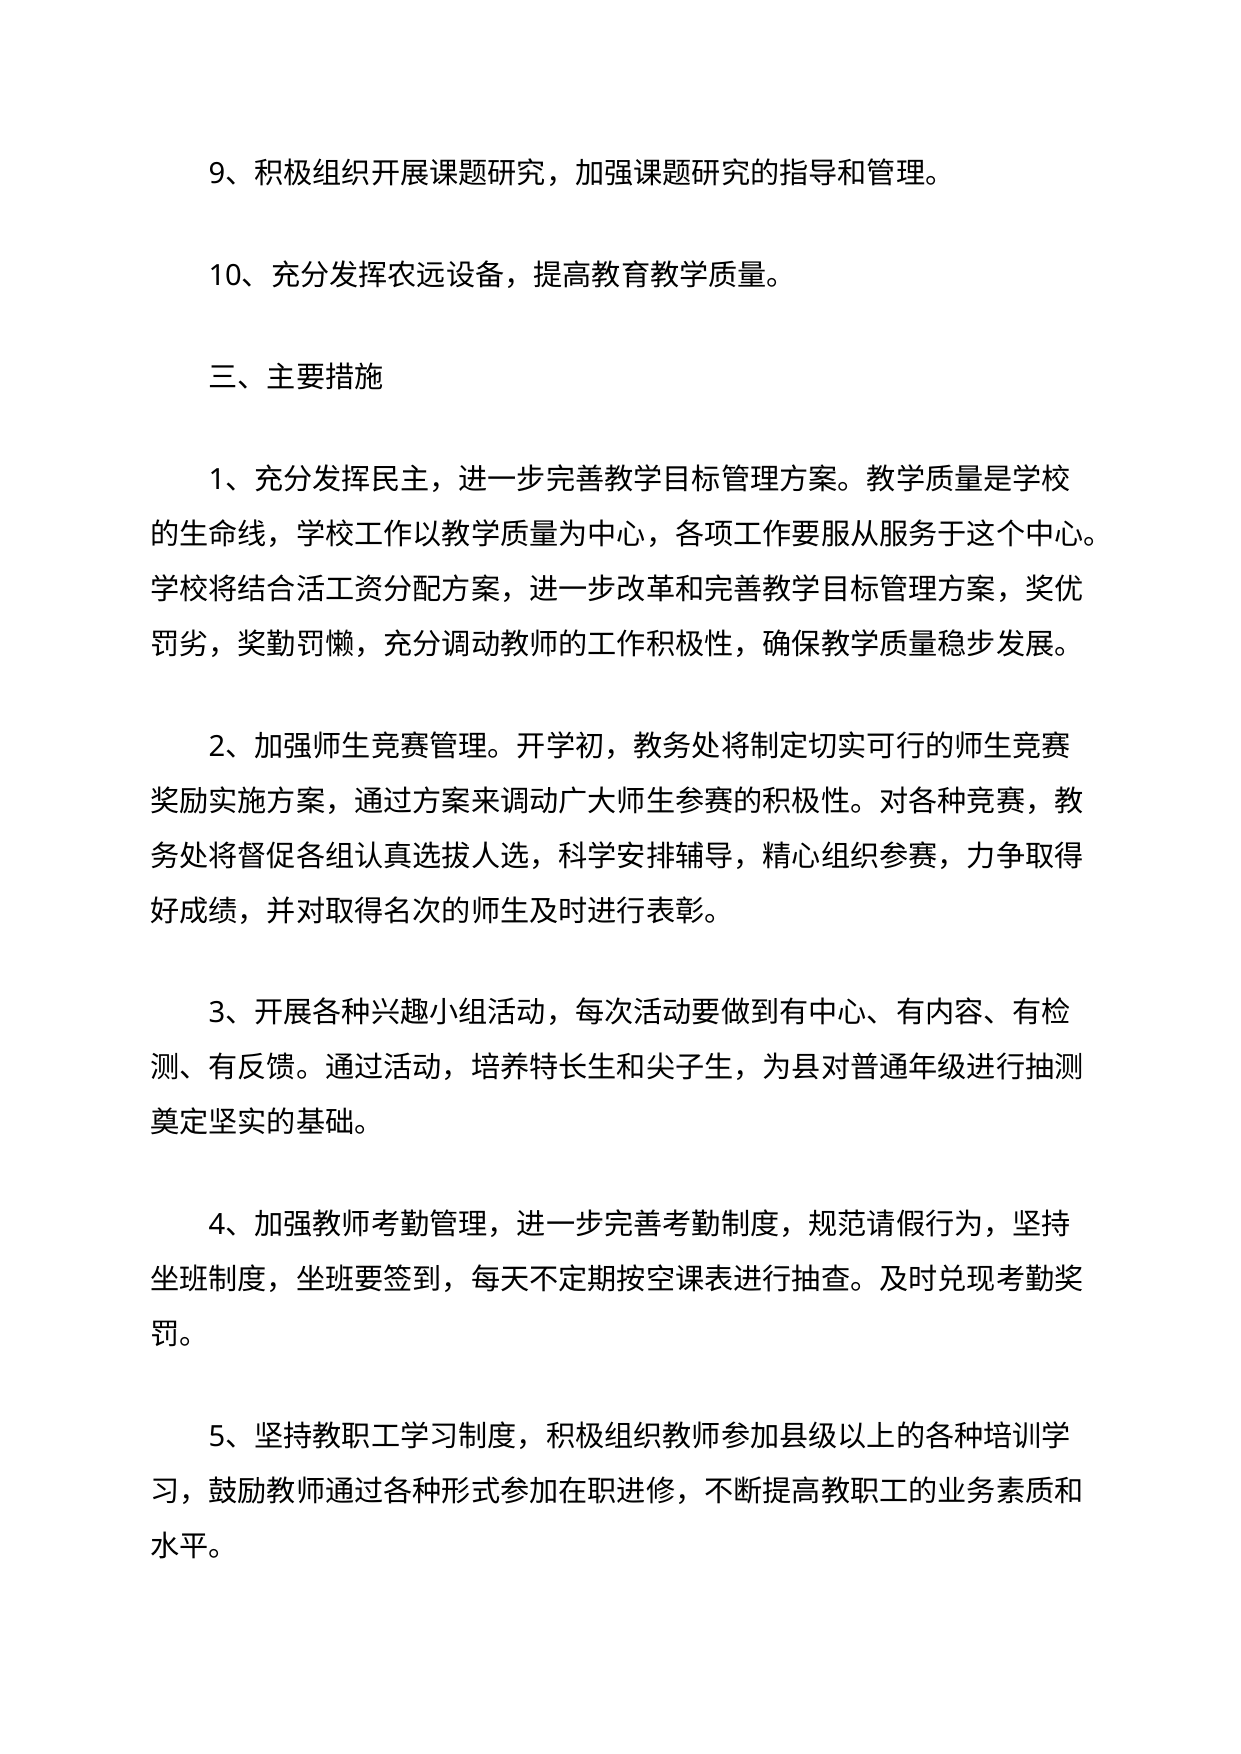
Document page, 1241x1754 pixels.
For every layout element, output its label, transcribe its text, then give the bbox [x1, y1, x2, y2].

text 10、充分发挥农远设备，提高教育教学质量。 [150, 252, 1090, 294]
text 9、积极组织开展课题研究，加强课题研究的指导和管理。 [150, 150, 1090, 192]
text 4、加强教师考勤管理，进一步完善考勤制度，规范请假行为，坚持坐班制度，坐班要签到，每天不定期按空课表进行抽查。及时兑现考勤奖罚。 [150, 1201, 1090, 1353]
text 5、坚持教职工学习制度，积极组织教师参加县级以上的各种培训学习，鼓励教师通过各种形式参加在职进修，不断提高教职工的业务素质和水平。 [150, 1412, 1090, 1564]
text 3、开展各种兴趣小组活动，每次活动要做到有中心、有内容、有检测、有反馈。通过活动，培养特长生和尖子生，为县对普通年级进行抽测奠定坚实的基础。 [150, 989, 1090, 1141]
text 三、主要措施 [150, 354, 1090, 396]
text 2、加强师生竞赛管理。开学初，教务处将制定切实可行的师生竞赛奖励实施方案，通过方案来调动广大师生参赛的积极性。对各种竞赛，教务处将督促各组认真选拔人选，科学安排辅导，精心组织参赛，力争取得好成绩，并对取得名次的师生及时进行表彰。 [150, 722, 1090, 929]
text 1、充分发挥民主，进一步完善教学目标管理方案。教学质量是学校的生命线，学校工作以教学质量为中心，各项工作要服从服务于这个中心。学校将结合活工资分配方案，进一步改革和完善教学目标管理方案，奖优罚劣，奖勤罚懒，充分调动教师的工作积极性，确保教学质量稳步发展。 [150, 456, 1090, 663]
